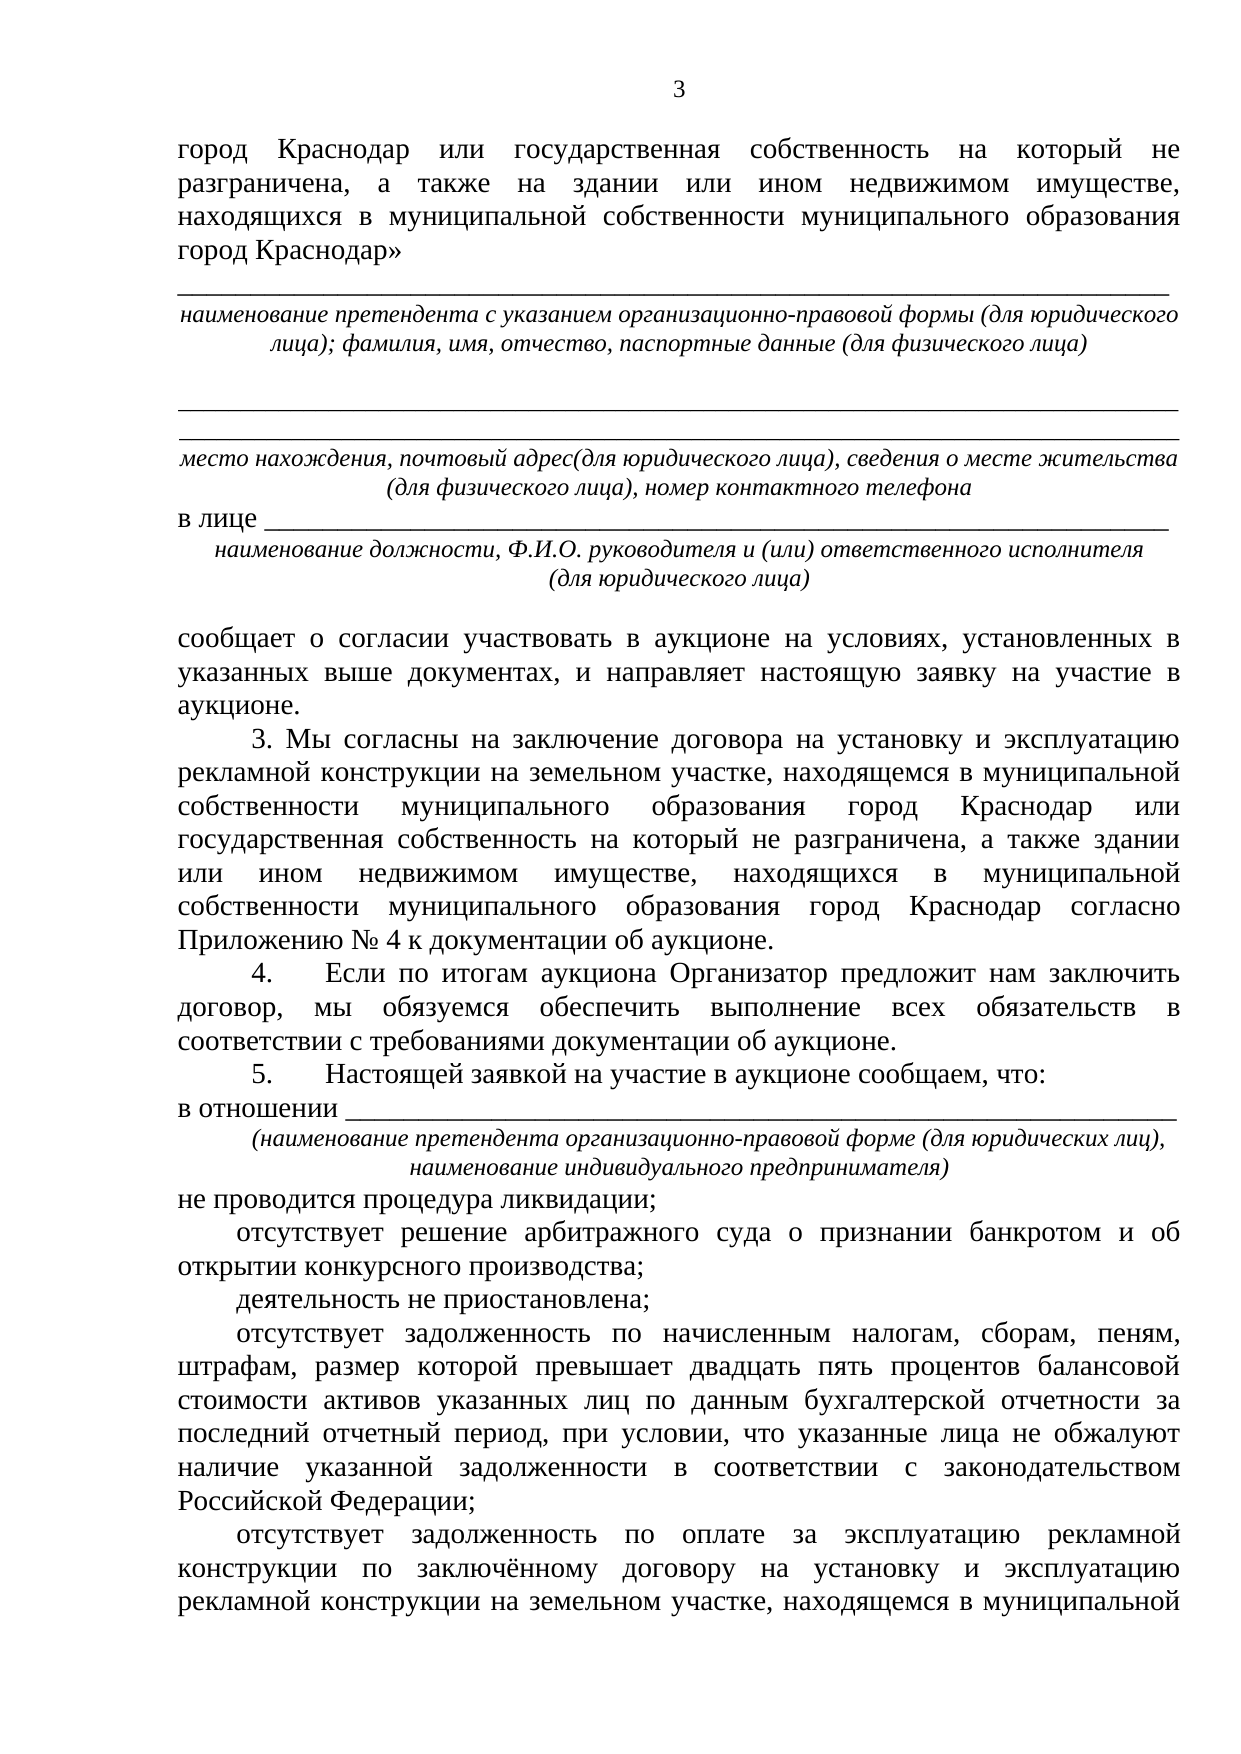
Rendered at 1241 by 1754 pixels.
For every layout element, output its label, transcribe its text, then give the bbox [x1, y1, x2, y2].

text 4. Если по итогам аукциона Организатор предложит нам заключить договор, мы обязуемся обеспечить выполнение всех обязательств в соответствии с требованиями документации об аукционе. [177, 956, 1181, 1056]
text ____________________________________________________________________ [177, 266, 1181, 299]
text отсутствует задолженность по начисленным налогам, сборам, пеням, штрафам, размер которой превышает двадцать пять процентов балансовой стоимости активов указанных лиц по данным бухгалтерской отчетности за последний отчетный период, при условии, что указанные лица не обжалуют наличие указанной задолженности в соответствии с законодательством Российской Федерации; [177, 1315, 1181, 1516]
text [177, 1516, 1181, 1617]
text в лице ______________________________________________________________ [177, 500, 1181, 534]
text деятельность не приостановлена; [177, 1281, 1181, 1315]
text сообщает о согласии участвовать в аукционе на условиях, установленных в указанных выше документах, и направляет настоящую заявку на участие в аукционе. [177, 620, 1181, 721]
text 3. Мы согласны на заключение договора на установку и эксплуатацию рекламной конструкции на земельном участке, находящемся в муниципальной собственности муниципального образования город Краснодар или государственная собственность на который не разграничена, а также здании или ином недвижимом имуществе, находящихся в муниципальной собственности муниципального образования город Краснодар согласно Приложению № 4 к документации об аукционе. [177, 721, 1181, 956]
text (для юридического лица) [177, 563, 1181, 591]
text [177, 131, 1181, 266]
text 5. Настоящей заявкой на участие в аукционе сообщаем, что: [177, 1056, 1181, 1090]
text ________________________________________________________________________________________________________________________________________________________________ [177, 385, 1181, 443]
text отсутствует решение арбитражного суда о признании банкротом и об открытии конкурсного производства; [177, 1214, 1181, 1281]
text наименование должности, Ф.И.О. руководителя и (или) ответственного исполнителя [177, 534, 1181, 563]
text место нахождения, почтовый адрес(для юридического лица), сведения о месте жительства (для физического лица), номер контактного телефона [177, 443, 1181, 500]
text наименование претендента с указанием организационно-правовой формы (для юридического лица); фамилия, имя, отчество, паспортные данные (для физического лица) [177, 299, 1181, 357]
text в отношении _________________________________________________________ [177, 1090, 1181, 1123]
text (наименование претендента организационно-правовой форме (для юридических лиц), наименование индивидуального предпринимателя) [177, 1123, 1181, 1181]
text не проводится процедура ликвидации; [177, 1181, 1181, 1214]
